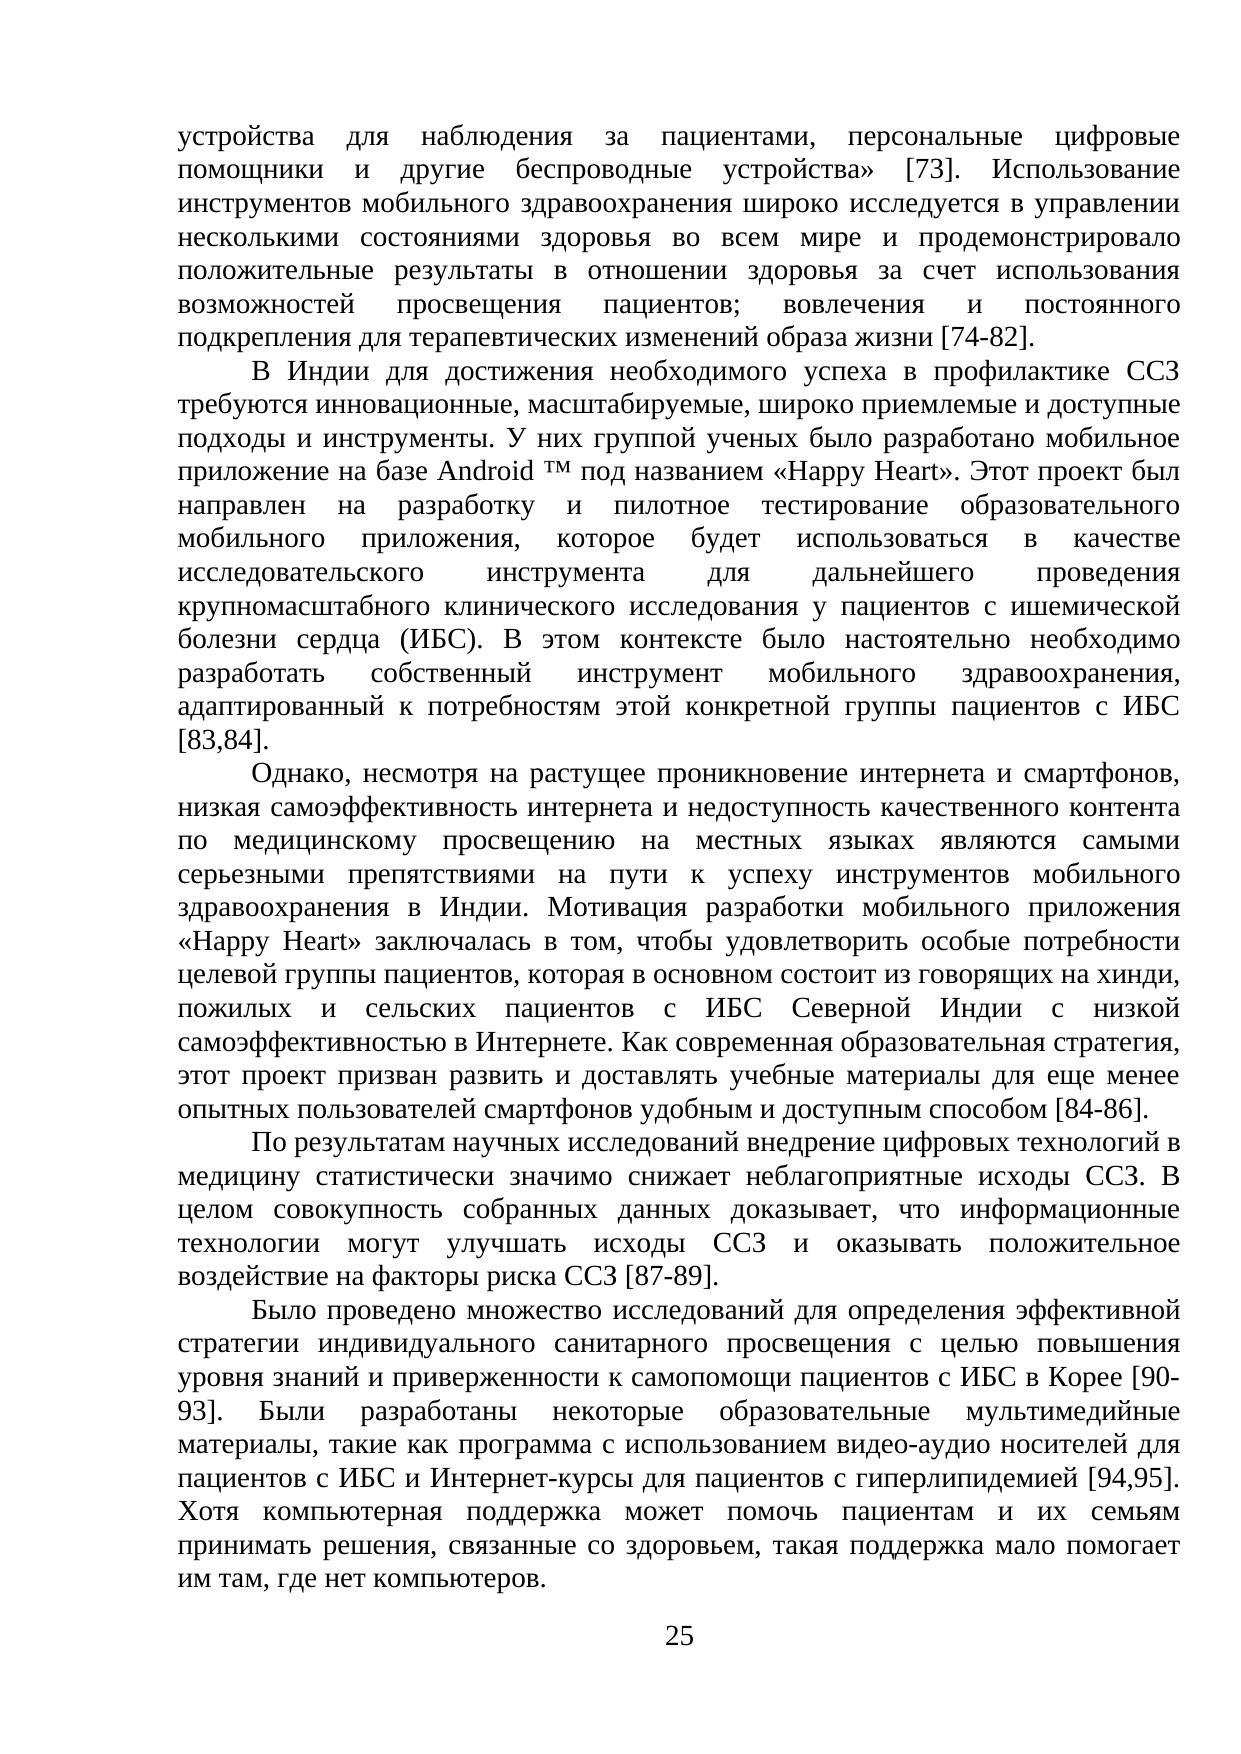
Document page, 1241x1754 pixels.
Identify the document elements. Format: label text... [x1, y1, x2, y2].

text По результатам научных исследований внедрение цифровых технологий в медицину статистически значимо снижает неблагоприятные исходы ССЗ. В целом совокупность собранных данных доказывает, что информационные технологии могут улучшать исходы ССЗ и оказывать положительное воздействие на факторы риска ССЗ [87-89]. [177, 1124, 1181, 1292]
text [177, 118, 1181, 353]
text Было проведено множество исследований для определения эффективной стратегии индивидуального санитарного просвещения с целью повышения уровня знаний и приверженности к самопомощи пациентов с ИБС в Корее [90-93]. Были разработаны некоторые образовательные мультимедийные материалы, такие как программа с использованием видео-аудио носителей для пациентов с ИБС и Интернет-курсы для пациентов с гиперлипидемией [94,95]. Хотя компьютерная поддержка может помочь пациентам и их семьям принимать решения, связанные со здоровьем, такая поддержка мало помогает им там, где нет компьютеров. [177, 1292, 1181, 1594]
text В Индии для достижения необходимого успеха в профилактике ССЗ требуются инновационные, масштабируемые, широко приемлемые и доступные подходы и инструменты. У них группой ученых было разработано мобильное приложение на базе Android ™ под названием «Happy Heart». Этот проект был направлен на разработку и пилотное тестирование образовательного мобильного приложения, которое будет использоваться в качестве исследовательского инструмента для дальнейшего проведения крупномасштабного клинического исследования у пациентов с ишемической болезни сердца (ИБС). В этом контексте было настоятельно необходимо разработать собственный инструмент мобильного здравоохранения, адаптированный к потребностям этой конкретной группы пациентов с ИБС [83,84]. [177, 353, 1181, 755]
text Однако, несмотря на растущее проникновение интернета и смартфонов, низкая самоэффективность интернета и недоступность качественного контента по медицинскому просвещению на местных языках являются самыми серьезными препятствиями на пути к успеху инструментов мобильного здравоохранения в Индии. Мотивация разработки мобильного приложения «Happy Heart» заключалась в том, чтобы удовлетворить особые потребности целевой группы пациентов, которая в основном состоит из говорящих на хинди, пожилых и сельских пациентов с ИБС Северной Индии с низкой самоэффективностью в Интернете. Как современная образовательная стратегия, этот проект призван развить и доставлять учебные материалы для еще менее опытных пользователей смартфонов удобным и доступным способом [84-86]. [177, 755, 1181, 1124]
